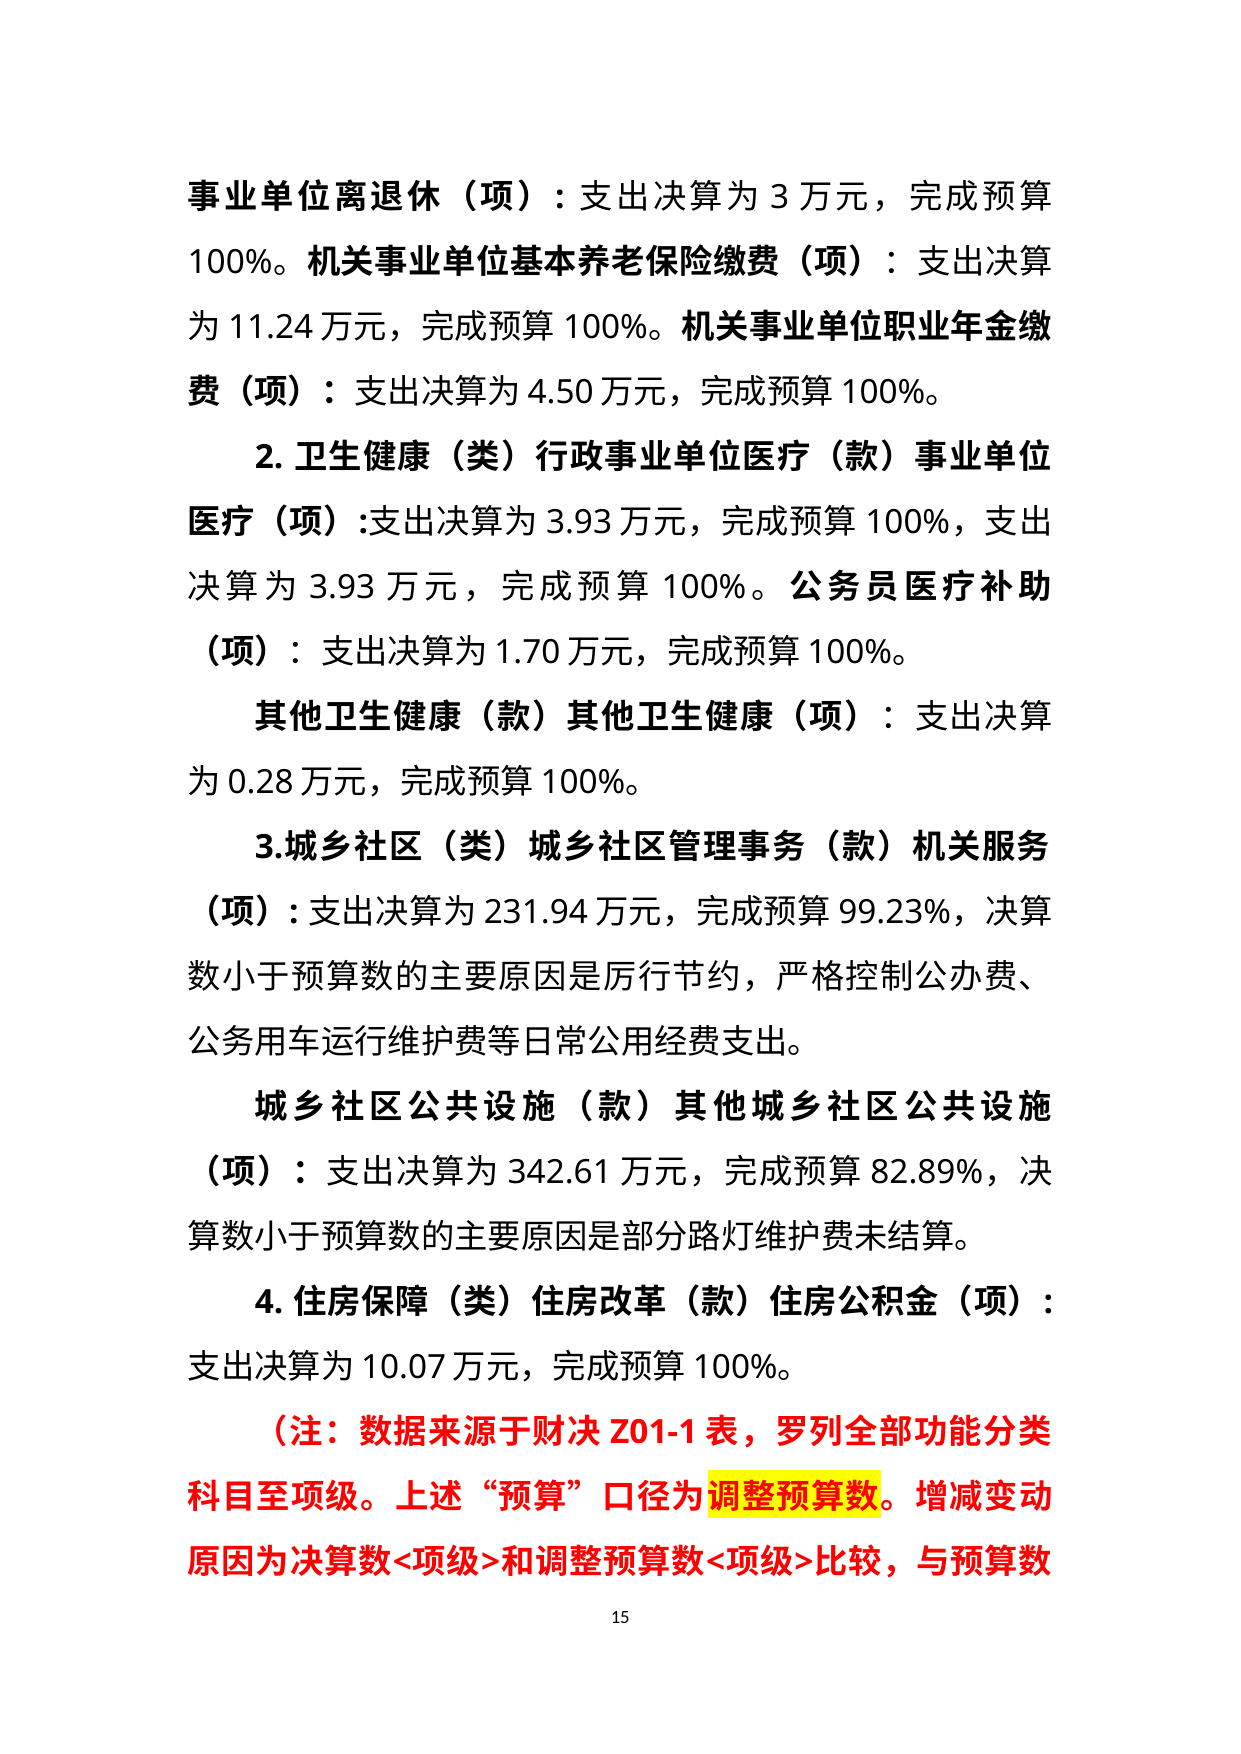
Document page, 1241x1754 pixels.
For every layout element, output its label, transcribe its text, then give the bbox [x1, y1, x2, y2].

text 其他卫生健康（款）其他卫生健康（项）：支出决算为0.28万元，完成预算100%。 [187, 682, 1053, 812]
text 2. 卫生健康（类）行政事业单位医疗（款）事业单位医疗（项）:支出决算为3.93万元，完成预算100%，支出决算为3.93万元，完成预算100%。公务员医疗补助（项）：支出决算为1.70万元，完成预算100%。 [187, 422, 1053, 682]
text 3.城乡社区（类）城乡社区管理事务（款）机关服务（项）: 支出决算为231.94万元，完成预算99.23%，决算数小于预算数的主要原因是厉行节约，严格控制公办费、公务用车运行维护费等日常公用经费支出。 [187, 812, 1053, 1072]
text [187, 162, 1053, 422]
text 4. 住房保障（类）住房改革（款）住房公积金（项）: 支出决算为10.07万元，完成预算100%。 [187, 1267, 1053, 1397]
text 城乡社区公共设施（款）其他城乡社区公共设施（项）：支出决算为342.61万元，完成预算82.89%，决算数小于预算数的主要原因是部分路灯维护费未结算。 [187, 1072, 1053, 1267]
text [187, 1397, 1053, 1592]
